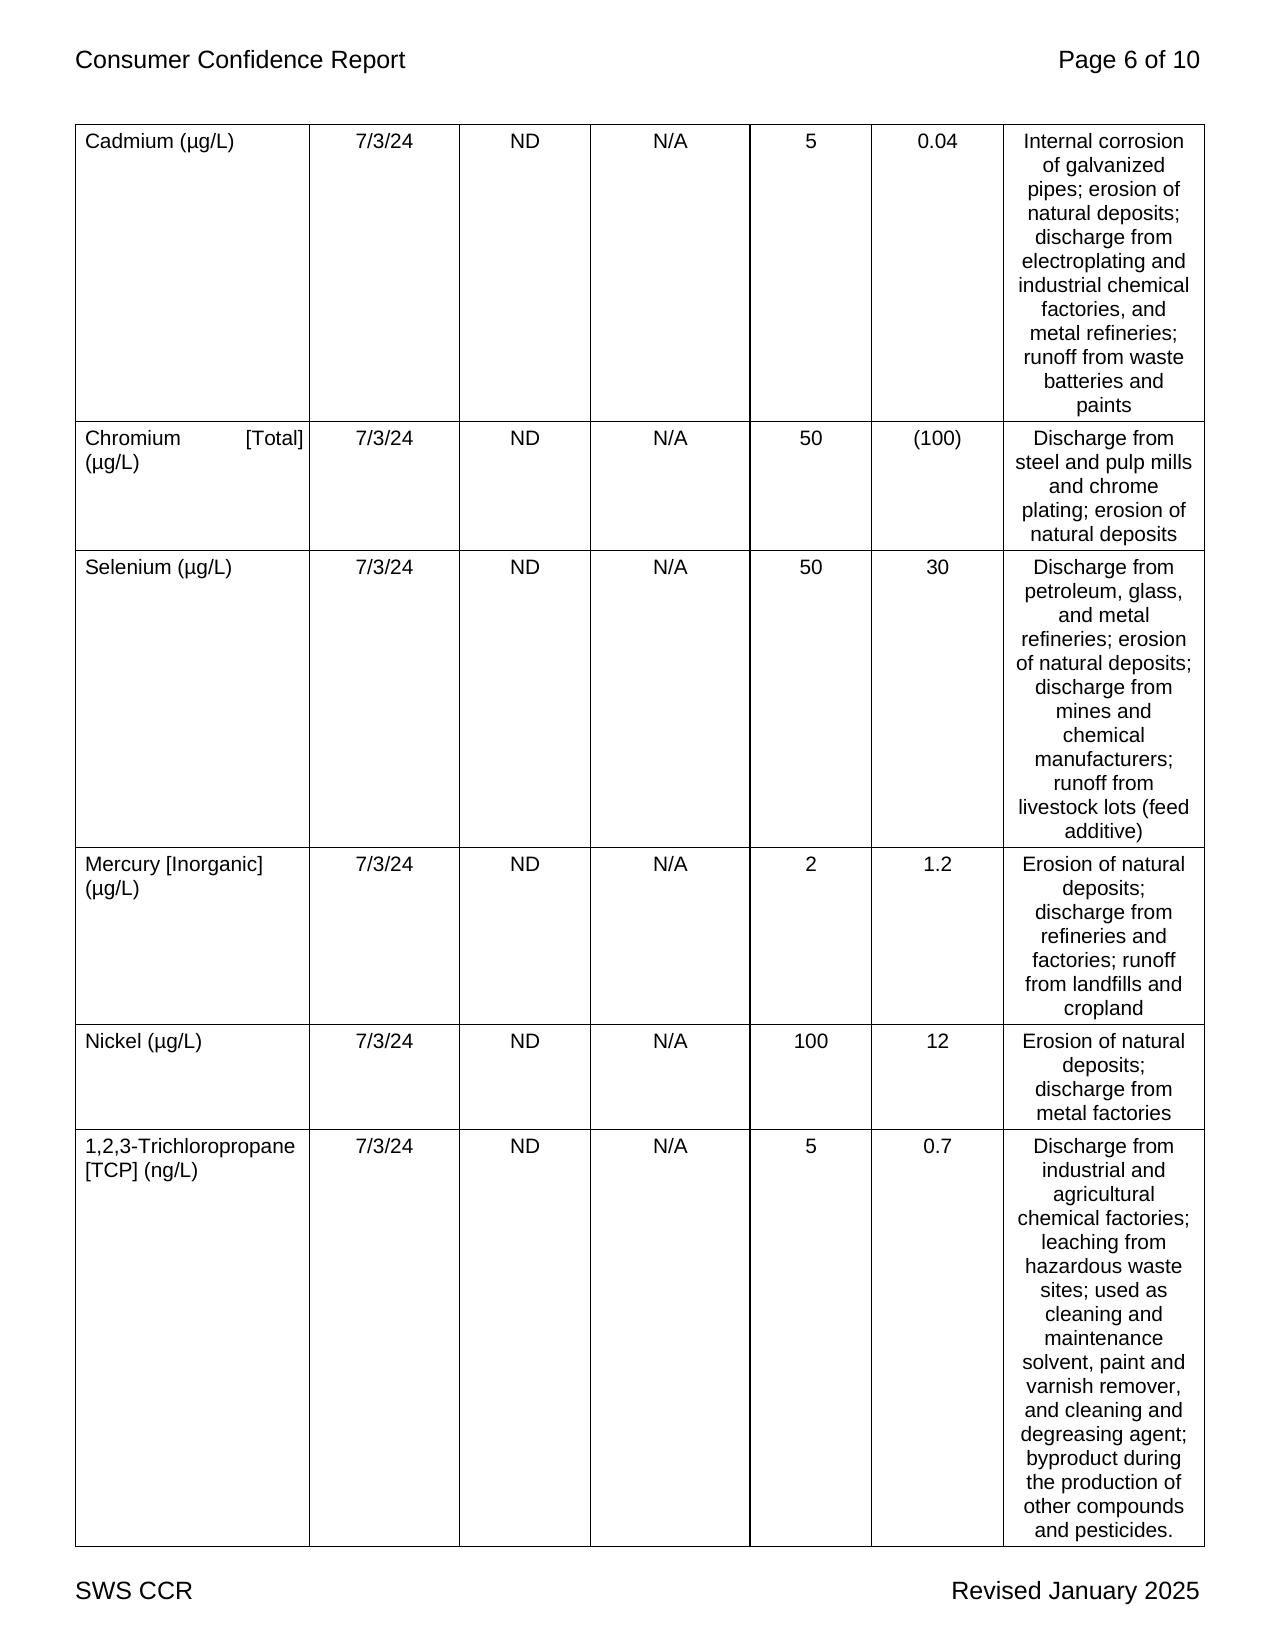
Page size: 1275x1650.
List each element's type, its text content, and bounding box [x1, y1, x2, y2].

table_cell 1.2 [872, 848, 1003, 1024]
table_cell ND [460, 125, 590, 421]
table_cell 2 [751, 848, 871, 1024]
table_cell Discharge from petroleum, glass, and metal refineries; erosion of natural deposits; discharge from mines and chemical manufacturers; runoff from livestock lots (feed additive) [1004, 551, 1204, 847]
table_cell Mercury [Inorganic] (µg/L) [76, 848, 309, 1024]
table_cell 7/3/24 [310, 125, 459, 421]
table_cell Nickel (µg/L) [76, 1025, 309, 1129]
table_cell Chromium [Total] (µg/L) [76, 422, 309, 550]
table_cell 0.04 [872, 125, 1003, 421]
table_cell N/A [591, 848, 749, 1024]
table_cell 0.7 [872, 1130, 1003, 1546]
table_cell N/A [591, 125, 749, 421]
table_cell 100 [751, 1025, 871, 1129]
table_cell Discharge from industrial and agricultural chemical factories; leaching from hazardous waste sites; used as cleaning and maintenance solvent, paint and varnish remover, and cleaning and degreasing agent; byproduct during the production of other compounds and pesticides. [1004, 1130, 1204, 1546]
table_cell ND [460, 422, 590, 550]
table_cell ND [460, 1130, 590, 1546]
table_cell (100) [872, 422, 1003, 550]
table_cell ND [460, 848, 590, 1024]
table_cell 50 [751, 551, 871, 847]
table_cell 7/3/24 [310, 422, 459, 550]
table_cell 5 [751, 1130, 871, 1546]
table_cell ND [460, 551, 590, 847]
table_cell 7/3/24 [310, 1130, 459, 1546]
table_cell Cadmium (µg/L) [76, 125, 309, 421]
table_cell 50 [751, 422, 871, 550]
table_cell N/A [591, 1025, 749, 1129]
table_cell N/A [591, 551, 749, 847]
table_cell N/A [591, 1130, 749, 1546]
table_cell Discharge from steel and pulp mills and chrome plating; erosion of natural deposits [1004, 422, 1204, 550]
table_cell 12 [872, 1025, 1003, 1129]
table_cell Erosion of natural deposits; discharge from metal factories [1004, 1025, 1204, 1129]
table_cell Internal corrosion of galvanized pipes; erosion of natural deposits; discharge from electroplating and industrial chemical factories, and metal refineries; runoff from waste batteries and paints [1004, 125, 1204, 421]
table_cell 7/3/24 [310, 551, 459, 847]
table_cell N/A [591, 422, 749, 550]
table_cell Selenium (µg/L) [76, 551, 309, 847]
table_cell 5 [751, 125, 871, 421]
table_cell 1,2,3-Trichloropropane [TCP] (ng/L) [76, 1130, 309, 1546]
table_cell 7/3/24 [310, 1025, 459, 1129]
table_cell Erosion of natural deposits; discharge from refineries and factories; runoff from landfills and cropland [1004, 848, 1204, 1024]
table_cell ND [460, 1025, 590, 1129]
table_cell 7/3/24 [310, 848, 459, 1024]
table_cell 30 [872, 551, 1003, 847]
